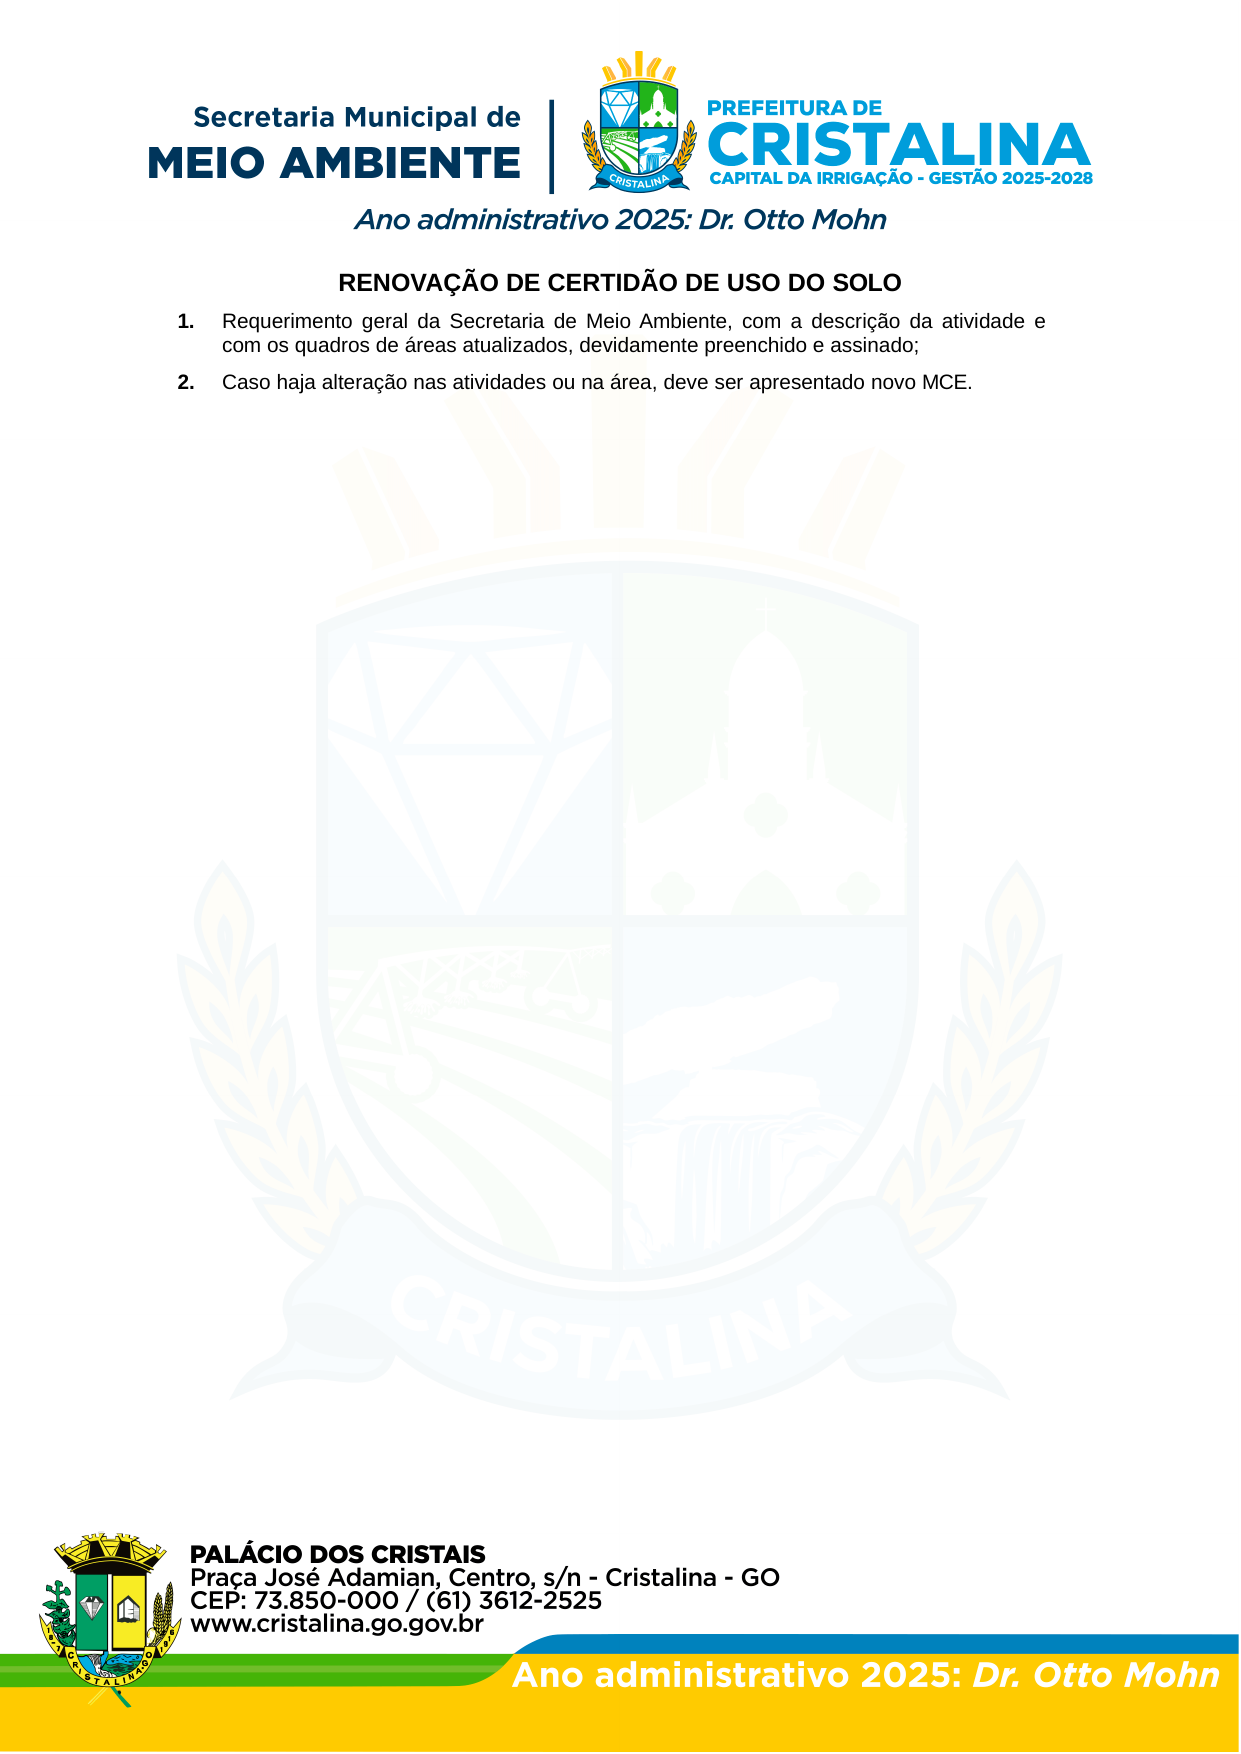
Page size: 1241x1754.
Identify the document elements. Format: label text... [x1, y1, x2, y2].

list Requerimento geral da Secretaria de Meio Ambiente, com a descrição da atividade e com os quadros de áreas atualizados, devidamente preenchido e assinado; [177, 309, 1048, 357]
picture [0, 2, 1239, 1752]
subtitle RENOVAÇÃO DE CERTIDÃO DE USO DO SOLO [177, 268, 1063, 296]
list Caso haja alteração nas atividades ou na área, deve ser apresentado novo MCE. [177, 369, 1063, 393]
